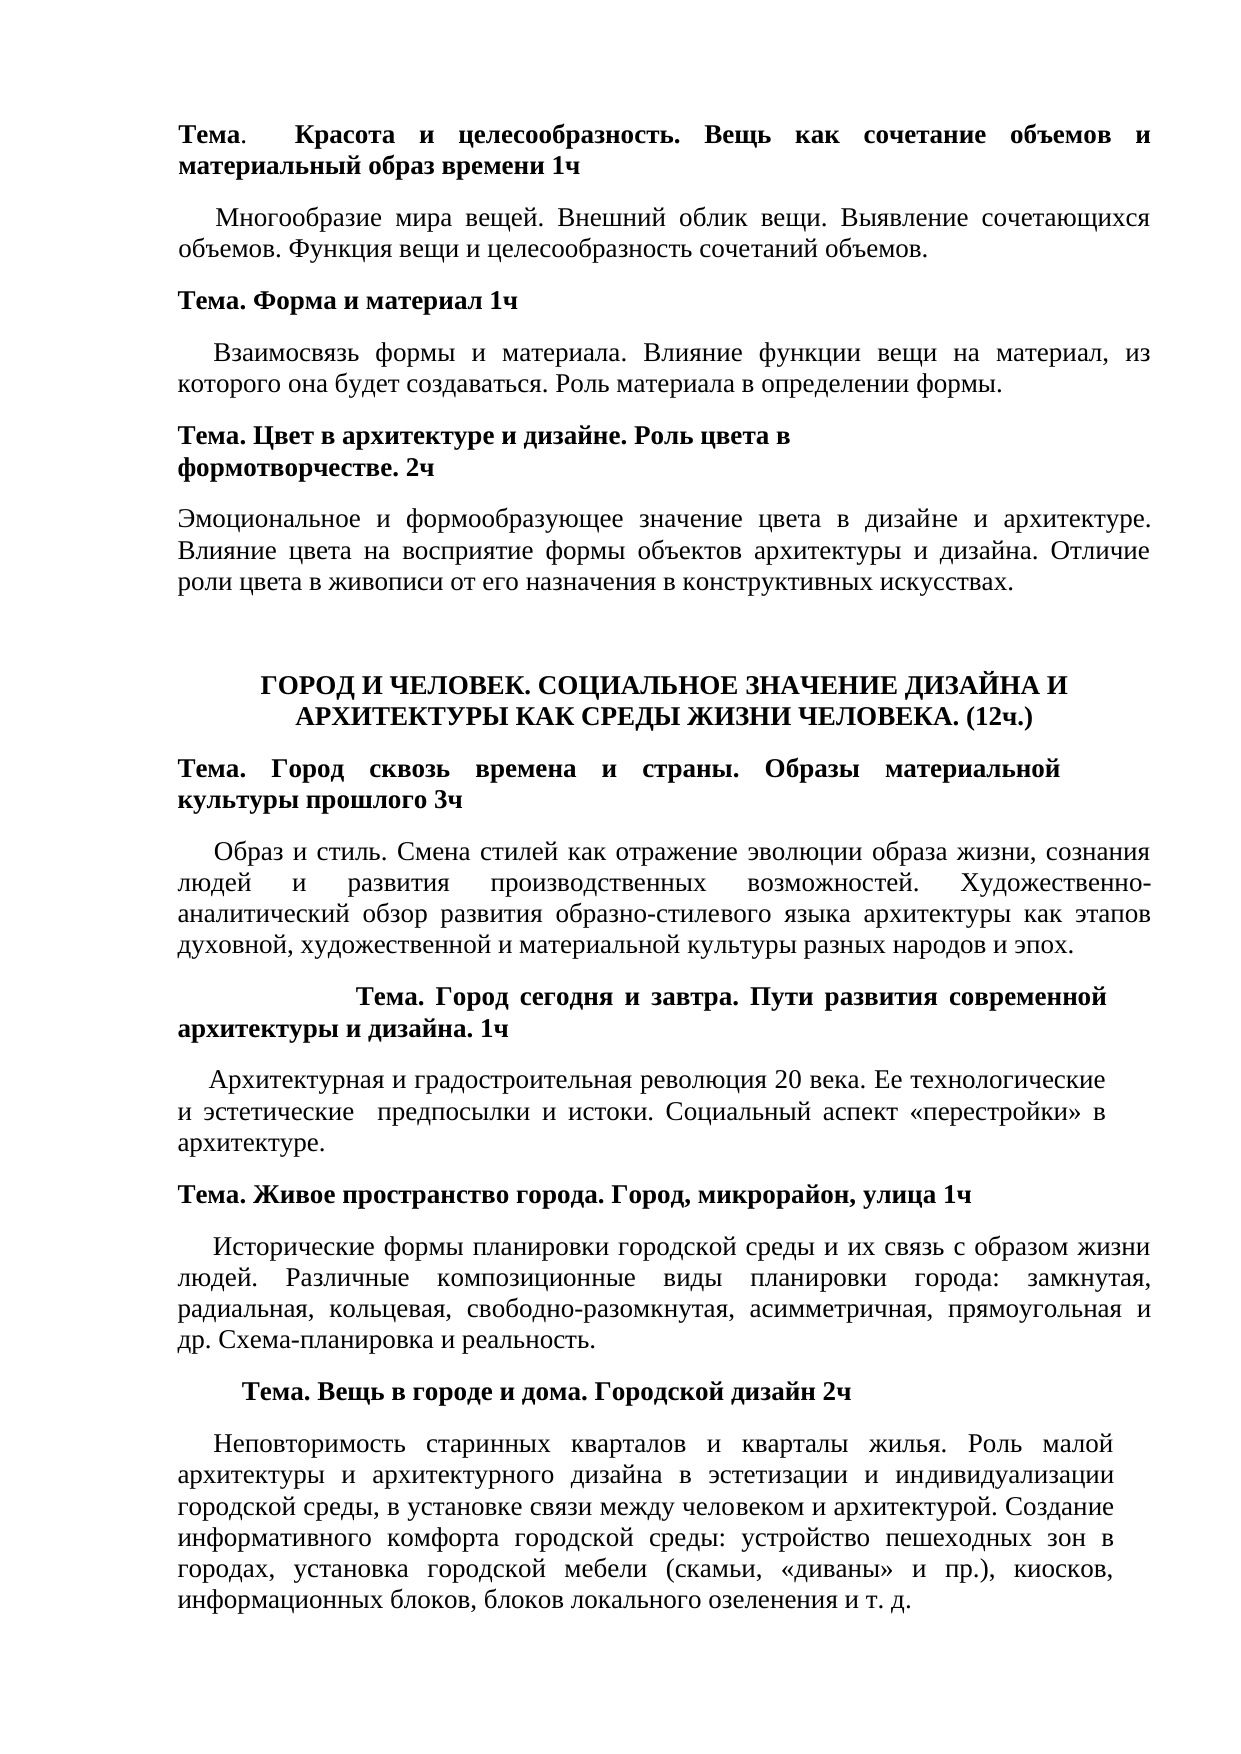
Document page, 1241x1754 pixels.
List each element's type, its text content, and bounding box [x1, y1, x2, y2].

text ГОРОД И ЧЕЛОВЕК. СОЦИАЛЬНОЕ ЗНАЧЕНИЕ ДИЗАЙНА И АРХИТЕКТУРЫ КАК СРЕДЫ ЖИЗНИ ЧЕЛОВЕКА. (12ч.) [177, 669, 1152, 731]
text Эмоциональное и формообразующее значение цвета в дизайне и архитектуре. Влияние цвета на восприятие формы объектов архитектуры и дизайна. Отличие роли цвета в живописи от его назначения в конструктивных искусствах. [177, 503, 1152, 596]
text Неповторимость старинных кварталов и кварталы жилья. Роль малой архитектуры и архитектурного дизайна в эстетизации и индивидуализации городской среды, в установке связи между человеком и архитектурой. Создание информативного комфорта городской среды: устройство пешеходных зон в городах, установка городской мебели (скамьи, «диваны» и пр.), киосков, информационных блоков, блоков локального озеленения и т. д. [177, 1427, 1114, 1614]
text Тема. Город сегодня и завтра. Пути развития современной архитектуры и дизайна. 1ч [177, 981, 1108, 1043]
text Тема. Цвет в архитектуре и дизайне. Роль цвета в формотворчестве. 2ч [177, 419, 1011, 482]
text Взаимосвязь формы и материала. Влияние функции вещи на материал, из которого она будет создаваться. Роль материала в определении формы. [177, 336, 1152, 399]
text Исторические формы планировки городской среды и их связь с образом жизни людей. Различные композиционные виды планировки города: замкнутая, радиальная, кольцевая, свободно-разомкнутая, асимметричная, прямоугольная и др. Схема-планировка и реальность. [177, 1230, 1152, 1354]
text Тема. Город сквозь времена и страны. Образы материальной культуры прошлого 3ч [177, 752, 1061, 814]
text Образ и стиль. Смена стилей как отражение эволюции образа жизни, сознания людей и развития производственных возможностей. Художественно-аналитический обзор развития образно-стилевого языка архитектуры как этапов духовной, художественной и материальной культуры разных народов и эпох. [177, 835, 1152, 960]
text Тема. Красота и целесообразность. Вещь как сочетание объемов и материальный образ времени 1ч [178, 118, 1152, 180]
text Многообразие мира вещей. Внешний облик вещи. Выявление сочетающихся объемов. Функция вещи и целесообразность сочетаний объемов. [178, 201, 1152, 263]
text Тема. Вещь в городе и дома. Городской дизайн 2ч [242, 1375, 1152, 1406]
text Тема. Живое пространство города. Город, микрорайон, улица 1ч [177, 1178, 997, 1209]
text Архитектурная и градостроительная революция 20 века. Ее технологические и эстетические предпосылки и истоки. Социальный аспект «перестройки» в архитектуре. [177, 1064, 1108, 1157]
text Тема. Форма и материал 1ч [177, 284, 1077, 316]
